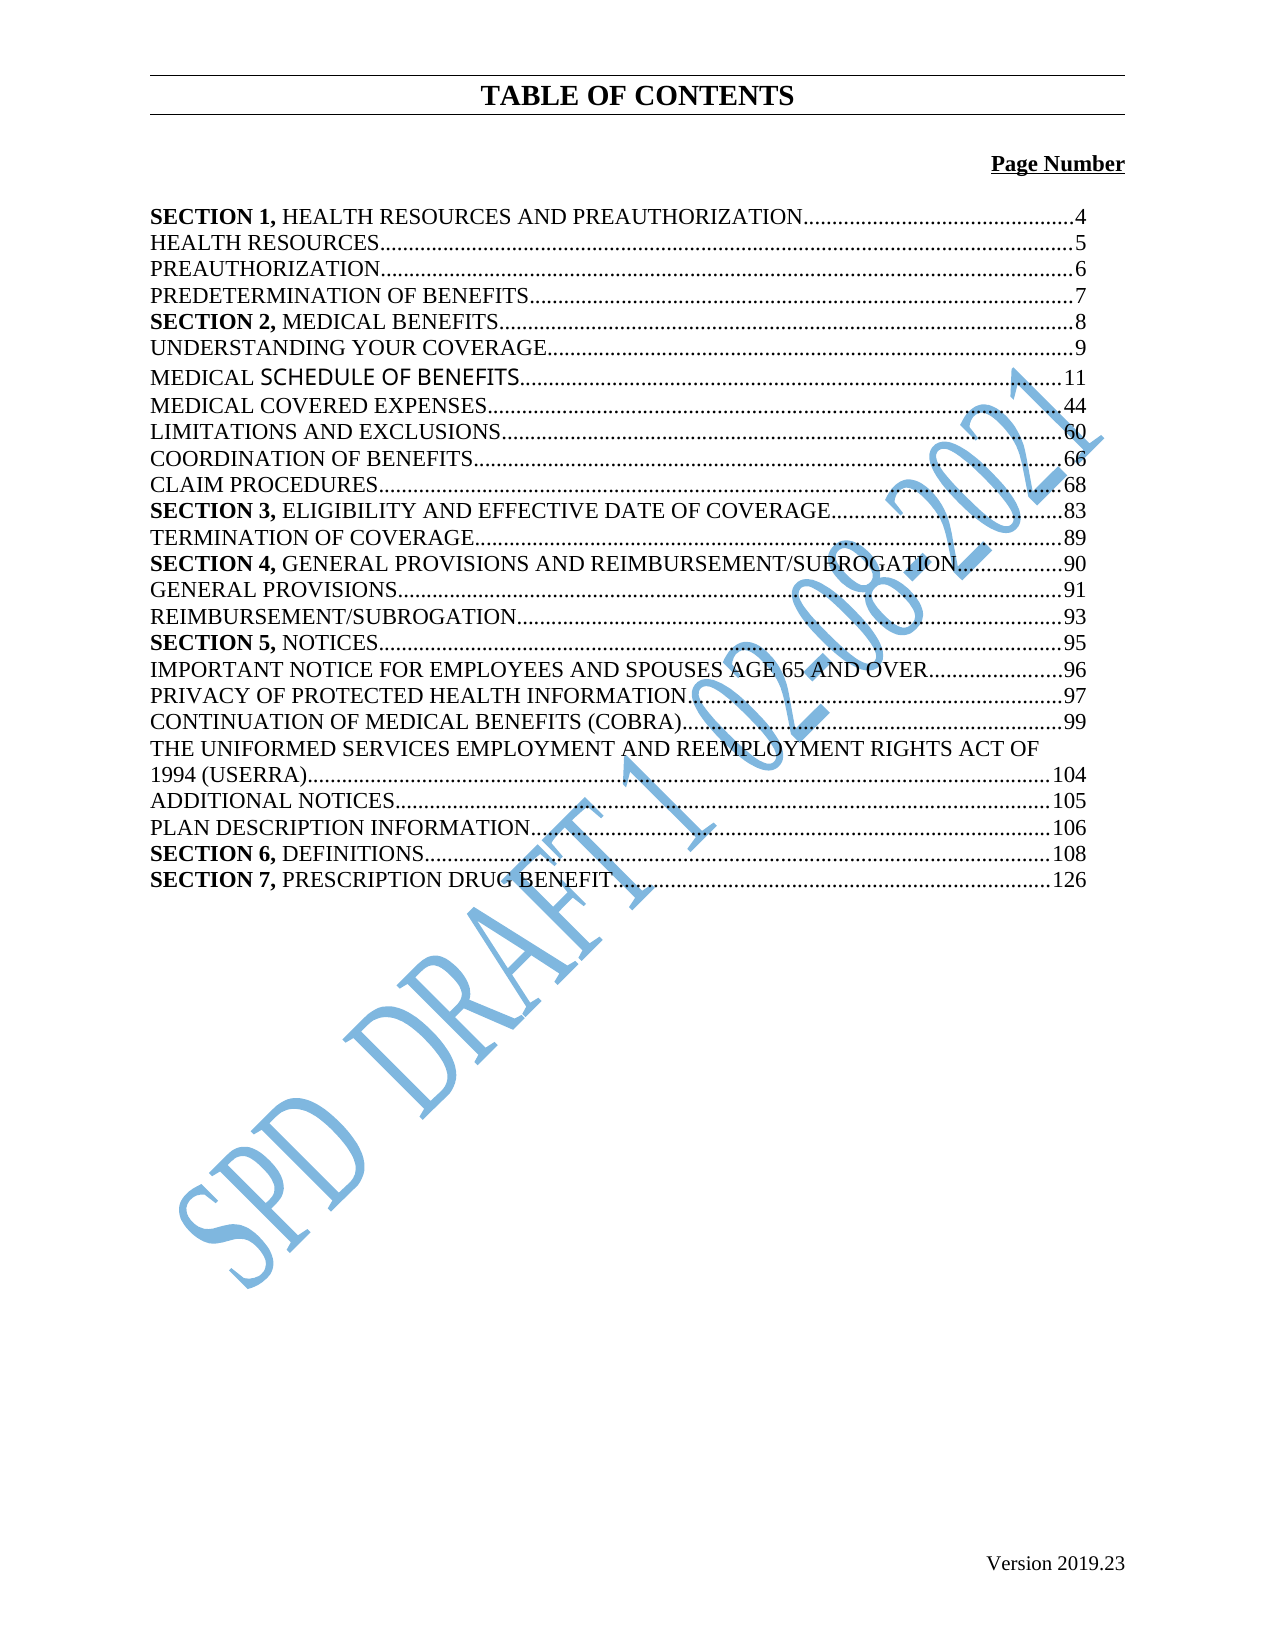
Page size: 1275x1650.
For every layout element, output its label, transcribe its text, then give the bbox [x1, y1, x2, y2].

text PRIVACY OF PROTECTED HEALTH INFORMATION 97 [150, 682, 1125, 708]
text TERMINATION OF COVERAGE 89 [150, 524, 1125, 550]
text THE UNIFORMED SERVICES EMPLOYMENT AND REEMPLOYMENT RIGHTS ACT OF [150, 735, 1125, 761]
text UNDERSTANDING YOUR COVERAGE 9 [150, 334, 1125, 361]
text SECTION 6, DEFINITIONS 108 [150, 840, 1125, 866]
text CONTINUATION OF MEDICAL BENEFITS (COBRA) 99 [150, 708, 1125, 735]
text ADDITIONAL NOTICES 105 [150, 787, 1125, 814]
text COORDINATION OF BENEFITS 66 [150, 445, 1125, 471]
text 1994 (USERRA) 104 [150, 761, 1125, 787]
text SECTION 7, PRESCRIPTION DRUG BENEFIT 126 [150, 866, 1125, 893]
text PREAUTHORIZATION 6 [150, 255, 1125, 282]
text MEDICAL SCHEDULE OF BENEFITS 11 [150, 361, 1125, 392]
text SECTION 1, HEALTH RESOURCES AND PREAUTHORIZATION 4 [150, 203, 1125, 229]
text GENERAL PROVISIONS 91 [150, 577, 1125, 603]
text CLAIM PROCEDURES 68 [150, 471, 1125, 497]
text SECTION 4, GENERAL PROVISIONS AND REIMBURSEMENT/SUBROGATION 90 [150, 550, 1125, 577]
text IMPORTANT NOTICE FOR EMPLOYEES AND SPOUSES AGE 65 AND OVER 96 [150, 656, 1125, 682]
text PLAN DESCRIPTION INFORMATION 106 [150, 814, 1125, 840]
text LIMITATIONS AND EXCLUSIONS 60 [150, 418, 1125, 445]
text HEALTH RESOURCES 5 [150, 229, 1125, 255]
text REIMBURSEMENT/SUBROGATION 93 [150, 603, 1125, 629]
text SECTION 3, ELIGIBILITY AND EFFECTIVE DATE OF COVERAGE 83 [150, 497, 1125, 524]
text Page Number [150, 150, 1125, 176]
text SECTION 2, MEDICAL BENEFITS 8 [150, 308, 1125, 334]
text SECTION 5, NOTICES 95 [150, 629, 1125, 656]
text MEDICAL COVERED EXPENSES 44 [150, 392, 1125, 418]
text PREDETERMINATION OF BENEFITS 7 [150, 282, 1125, 308]
